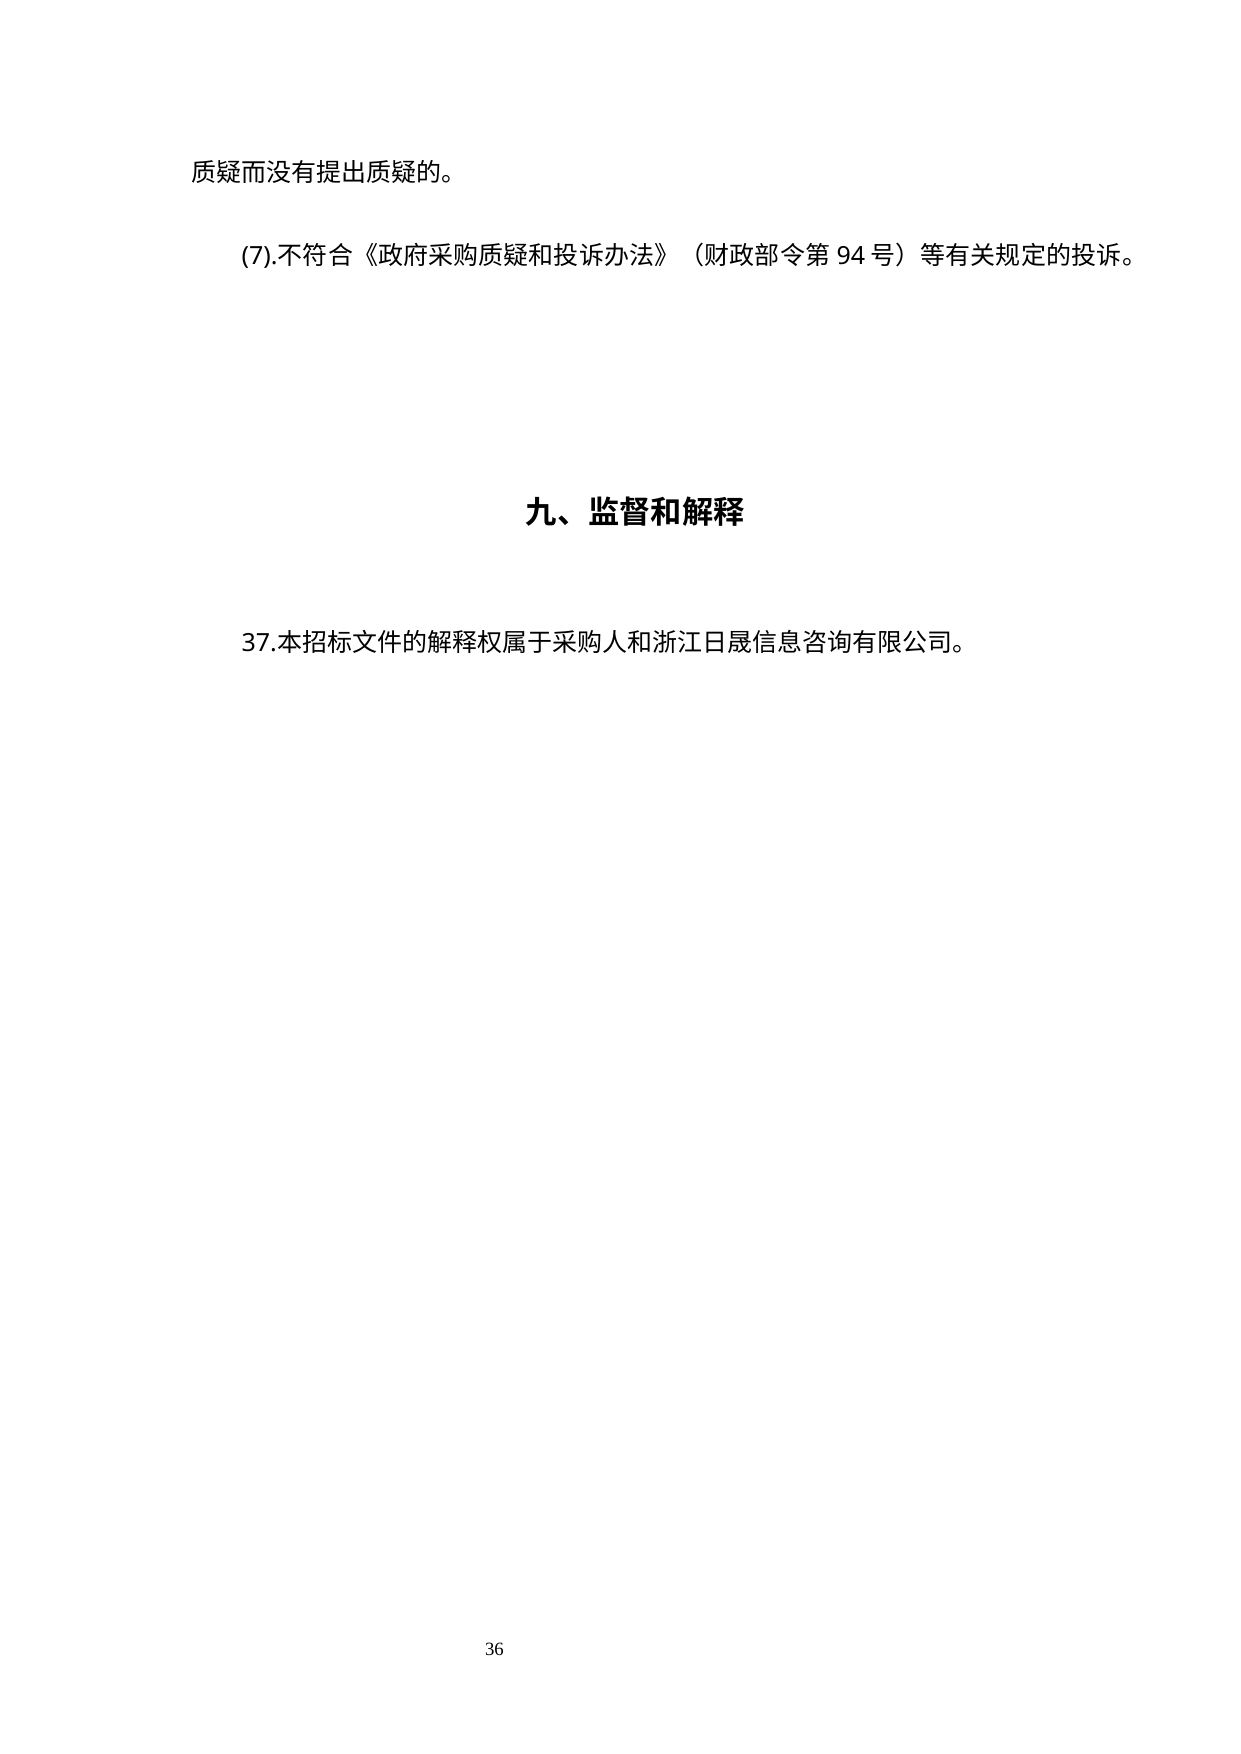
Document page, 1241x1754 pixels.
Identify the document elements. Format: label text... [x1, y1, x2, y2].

subtitle 九、监督和解释 [148, 478, 1122, 543]
text (7).不符合《政府采购质疑和投诉办法》（财政部令第94号）等有关规定的投诉。 [191, 221, 1122, 335]
text 37.本招标文件的解释权属于采购人和浙江日晟信息咨询有限公司。 [191, 608, 1122, 673]
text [191, 138, 1122, 203]
